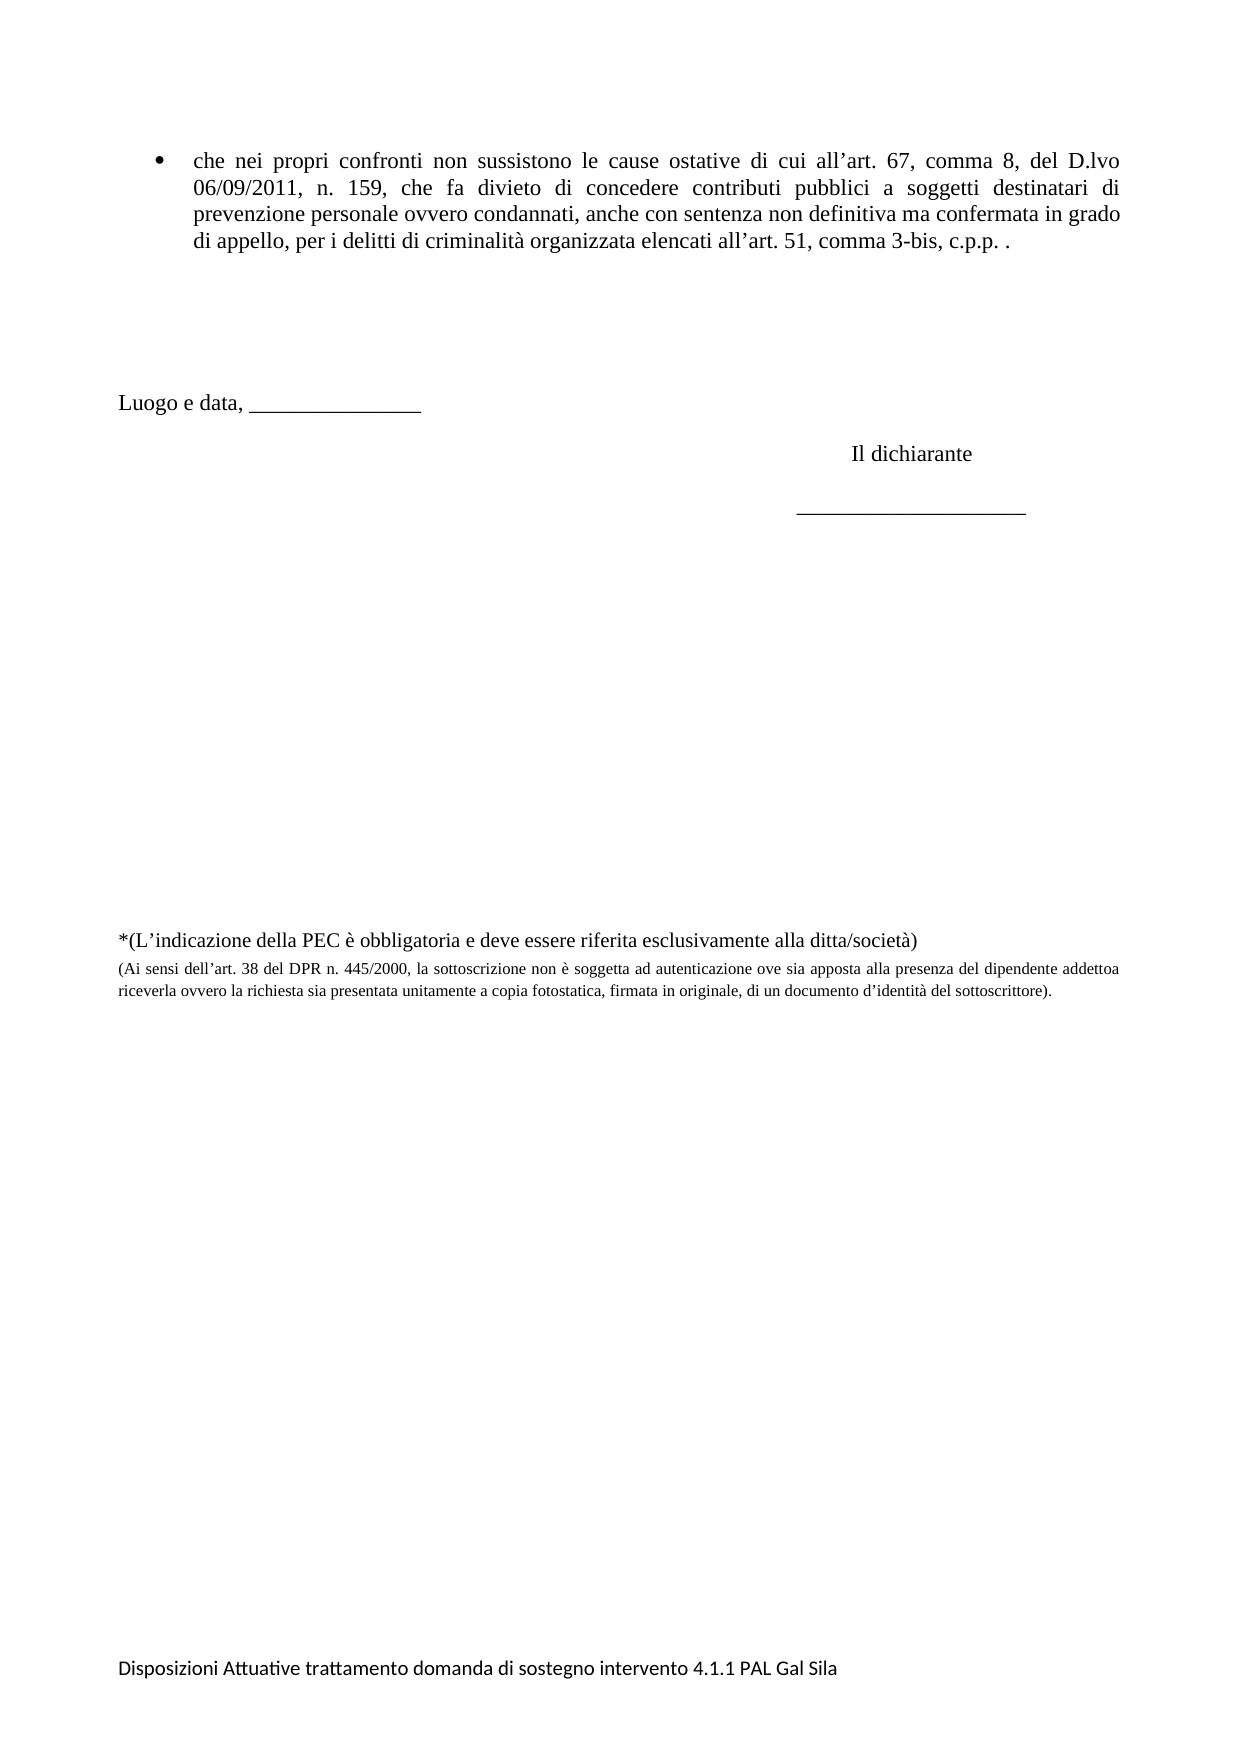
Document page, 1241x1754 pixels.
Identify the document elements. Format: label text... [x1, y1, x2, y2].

text ____________________ [118, 491, 1122, 517]
text Luogo e data, _______________ [118, 389, 1122, 415]
text Il dichiarante [118, 440, 1122, 466]
text (Ai sensi dell’art. 38 del DPR n. 445/2000, la sottoscrizione non è soggetta ad autenticazione ove sia apposta alla presenza del dipendente addettoa riceverla ovvero la richiesta sia presentata unitamente a copia fotostatica, firmata in originale, di un documento d’identità del sottoscrittore). [118, 959, 1122, 1000]
text *(L’indicazione della PEC è obbligatoria e deve essere riferita esclusivamente alla ditta/società) [118, 927, 1122, 952]
list che nei propri confronti non sussistono le cause ostative di cui all’art. 67, comma 8, del D.lvo 06/09/2011, n. 159, che fa divieto di concedere contributi pubblici a soggetti destinatari di prevenzione personale ovvero condannati, anche con sentenza non definitiva ma confermata in grado di appello, per i delitti di criminalità organizzata elencati all’art. 51, comma 3-bis, c.p.p. . [156, 148, 1122, 253]
